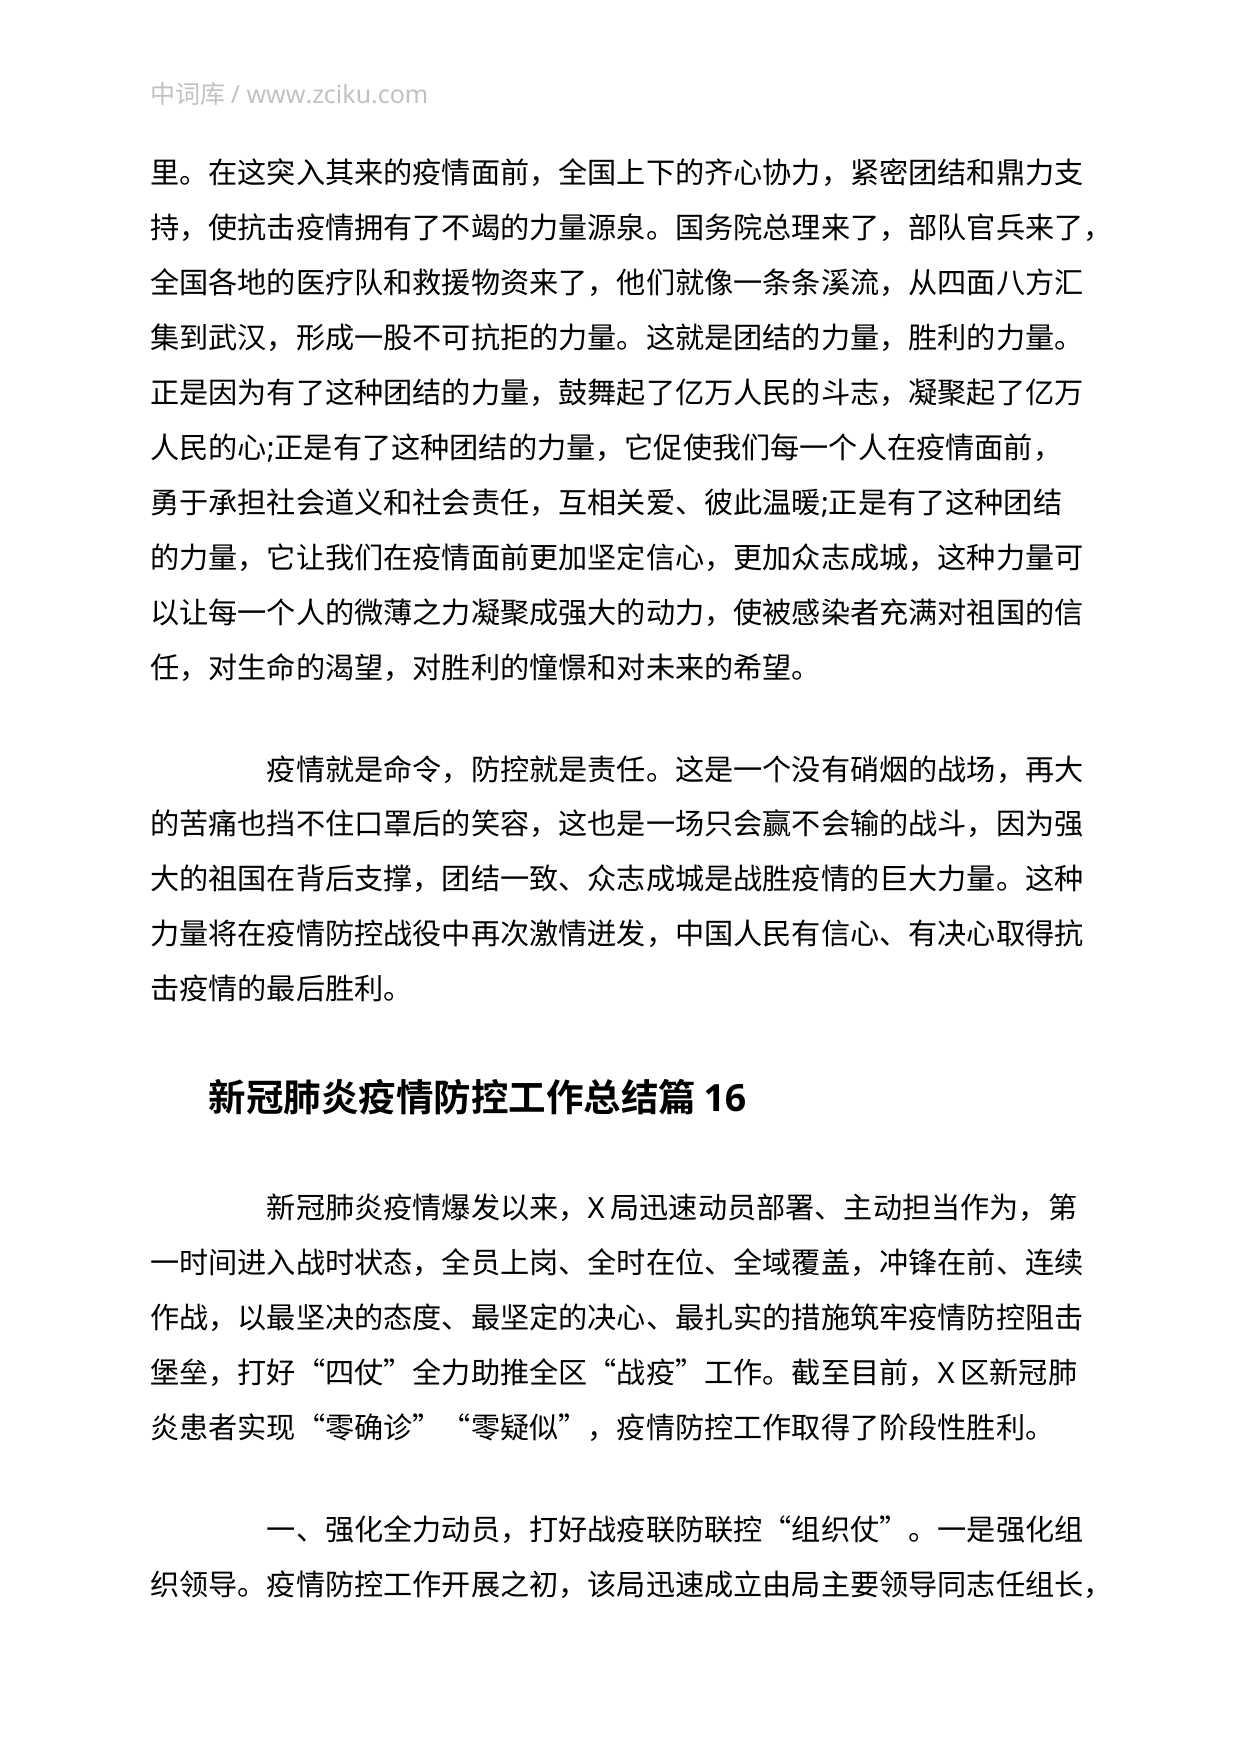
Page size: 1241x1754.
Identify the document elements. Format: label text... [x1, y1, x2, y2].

text 新冠肺炎疫情爆发以来，X局迅速动员部署、主动担当作为，第一时间进入战时状态，全员上岗、全时在位、全域覆盖，冲锋在前、连续作战，以最坚决的态度、最坚定的决心、最扎实的措施筑牢疫情防控阻击堡垒，打好“四仗”全力助推全区“战疫”工作。截至目前，X区新冠肺炎患者实现“零确诊”“零疑似”，疫情防控工作取得了阶段性胜利。 [150, 1185, 1090, 1447]
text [150, 150, 1090, 687]
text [150, 1507, 1090, 1604]
text 疫情就是命令，防控就是责任。这是一个没有硝烟的战场，再大的苦痛也挡不住口罩后的笑容，这也是一场只会赢不会输的战斗，因为强大的祖国在背后支撑，团结一致、众志成城是战胜疫情的巨大力量。这种力量将在疫情防控战役中再次激情迸发，中国人民有信心、有决心取得抗击疫情的最后胜利。 [150, 746, 1090, 1008]
text 新冠肺炎疫情防控工作总结篇16 [150, 1067, 1090, 1122]
